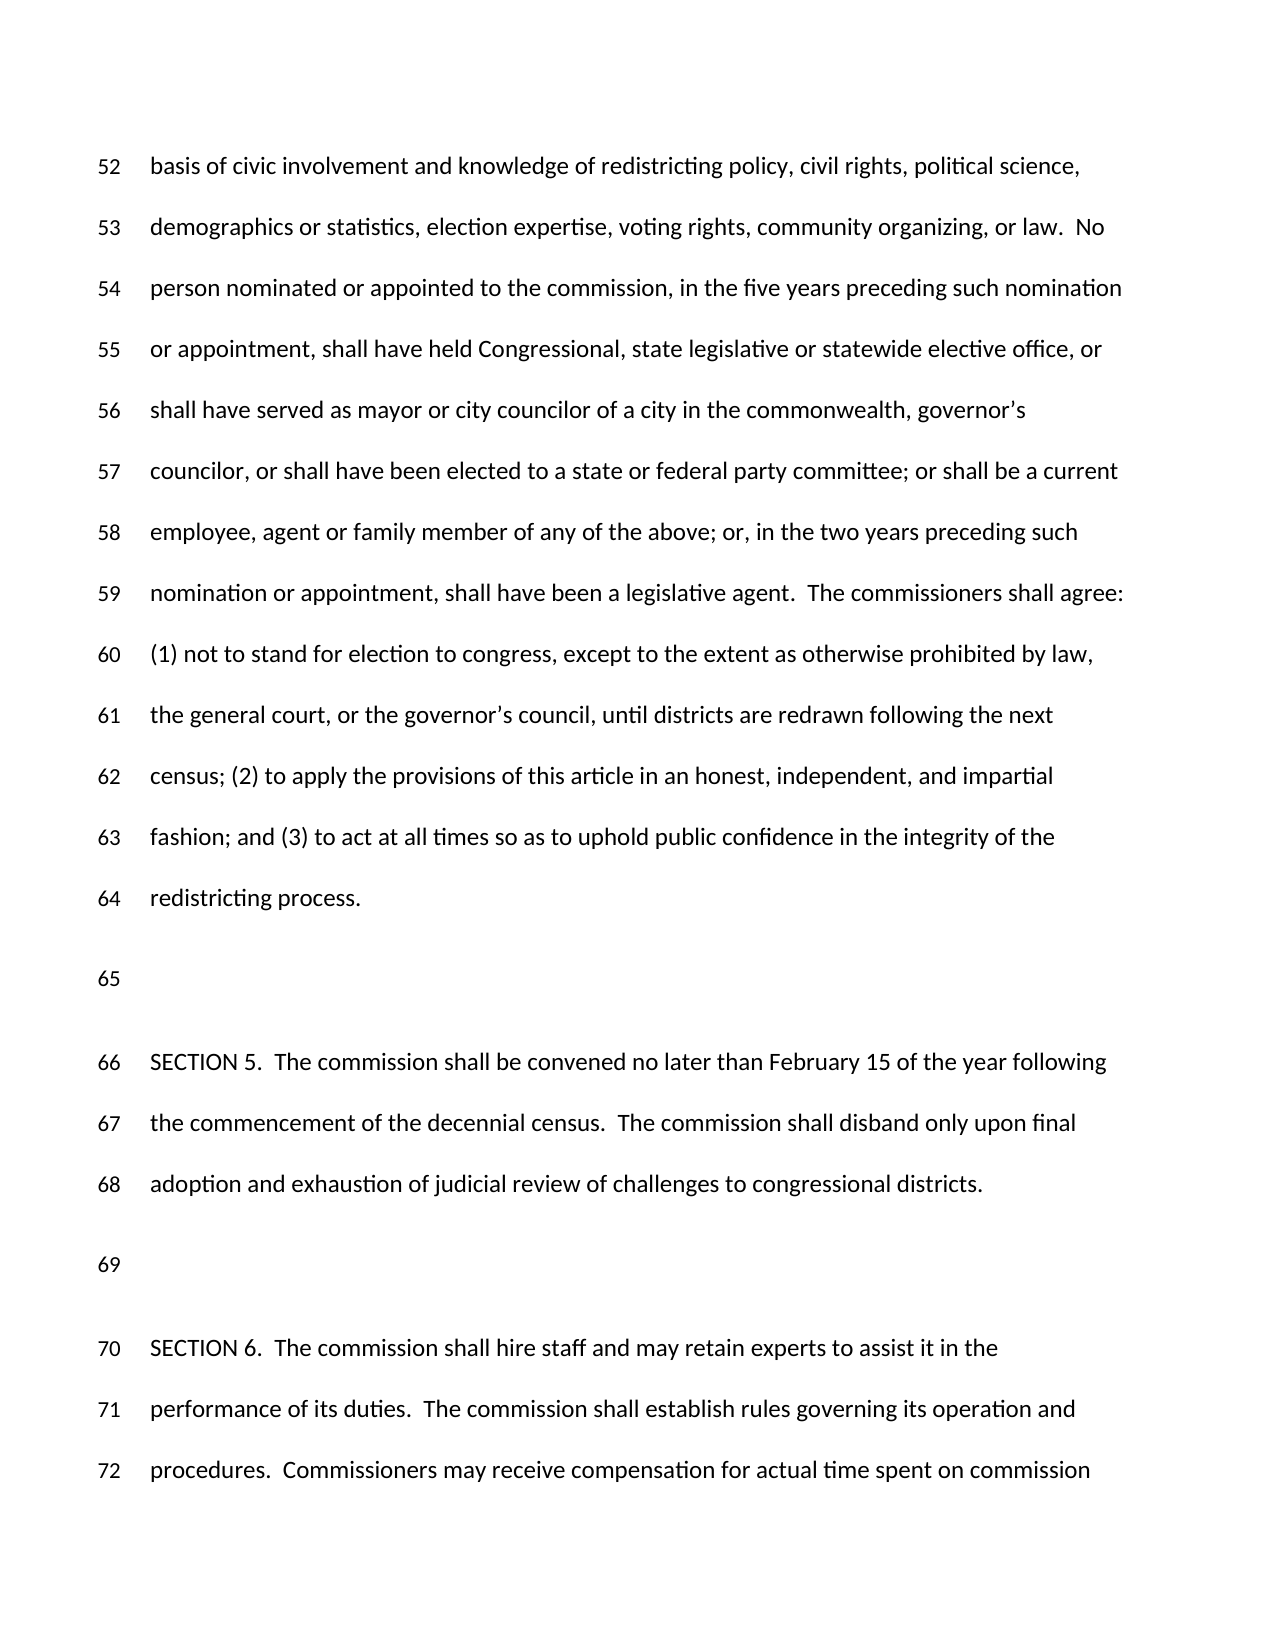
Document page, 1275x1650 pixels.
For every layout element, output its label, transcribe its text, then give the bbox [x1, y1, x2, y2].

text SECTION 5. The commission shall be convened no later than February 15 of the year following the commencement of the decennial census. The commission shall disband only upon final adoption and exhaustion of judicial review of challenges to congressional districts. [150, 1046, 1125, 1199]
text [150, 150, 1125, 913]
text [150, 1332, 1125, 1485]
